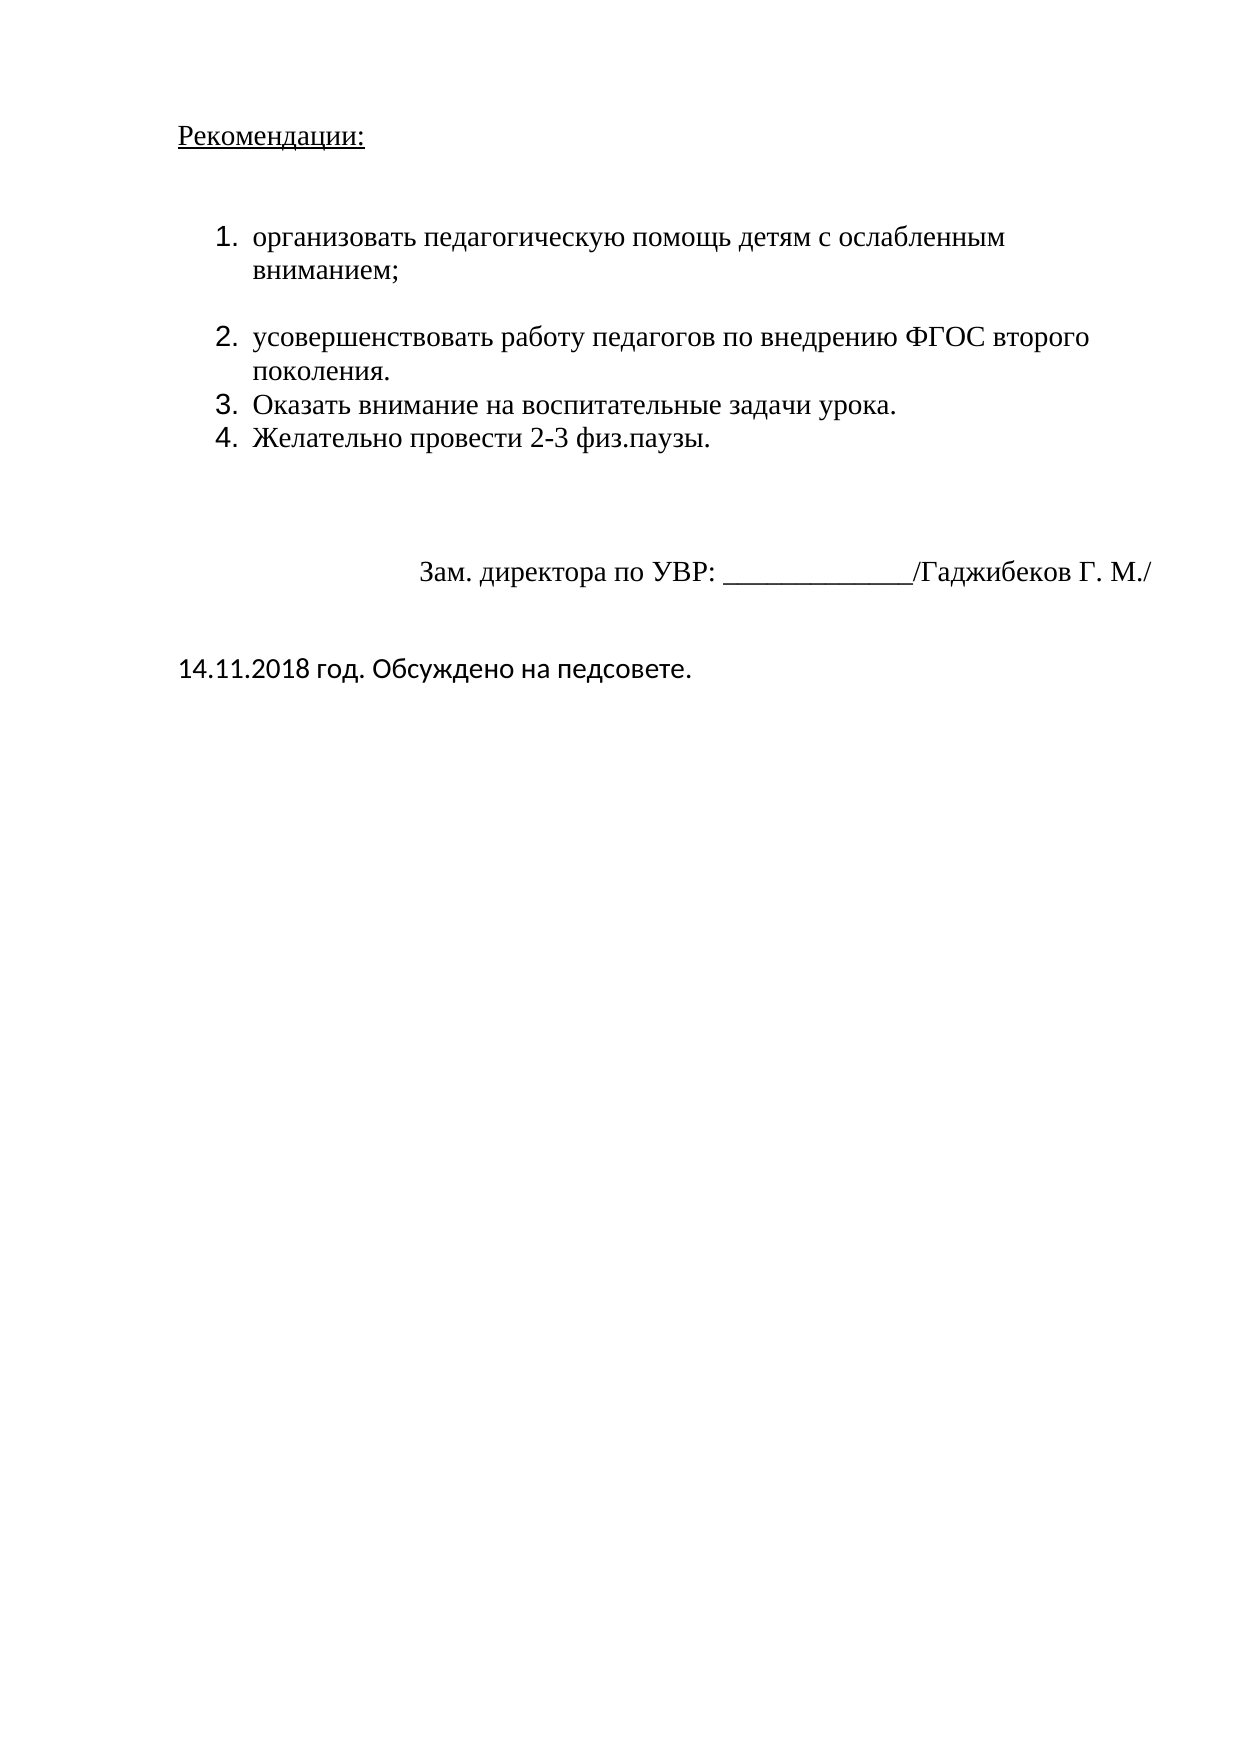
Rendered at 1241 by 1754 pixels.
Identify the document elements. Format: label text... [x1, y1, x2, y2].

text 14.11.2018 год. Обсуждено на педсовете. [177, 650, 1152, 686]
text Зам. директора по УВР: _____________/Гаджибеков Г. М./ [177, 554, 1152, 588]
text Рекомендации: [177, 118, 1152, 152]
list организовать педагогическую помощь детям с ослабленным вниманием; [215, 219, 1152, 286]
list усовершенствовать работу педагогов по внедрению ФГОС второго поколения. [215, 319, 1152, 387]
list Желательно провести 2-3 физ.паузы. [215, 420, 1152, 454]
list Оказать внимание на воспитательные задачи урока. [215, 387, 1152, 420]
